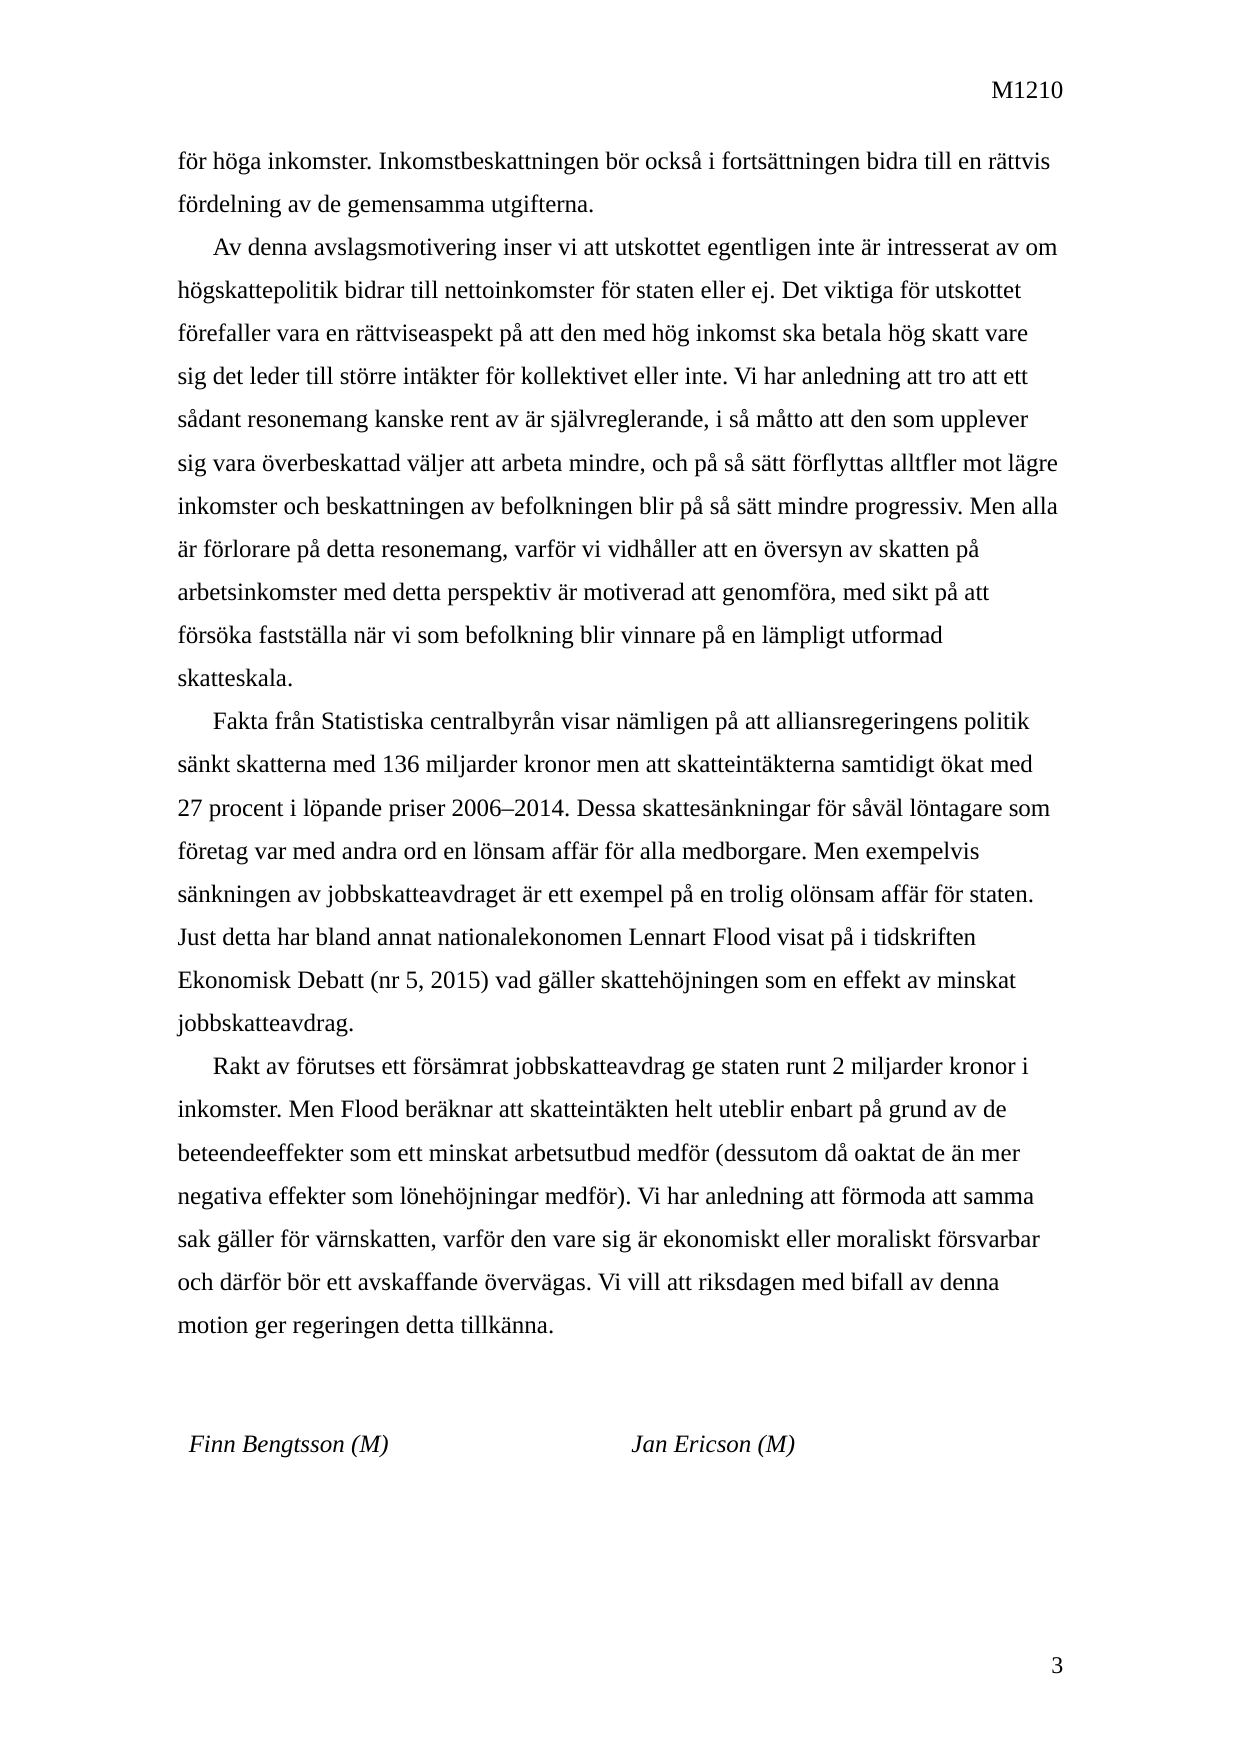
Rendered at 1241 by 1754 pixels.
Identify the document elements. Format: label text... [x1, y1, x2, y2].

text Rakt av förutses ett försämrat jobbskatteavdrag ge staten runt 2 miljarder kronor i inkomster. Men Flood beräknar att skatteintäkten helt uteblir enbart på grund av de beteendeeffekter som ett minskat arbetsutbud medför (dessutom då oaktat de än mer negativa effekter som lönehöjningar medför). Vi har anledning att förmoda att samma sak gäller för värnskatten, varför den vare sig är ekonomiskt eller moraliskt försvarbar och därför bör ett avskaffande övervägas. Vi vill att riksdagen med bifall av denna motion ger regeringen detta tillkänna. [177, 1051, 1063, 1339]
text Av denna avslagsmotivering inser vi att utskottet egentligen inte är intresserat av om högskattepolitik bidrar till nettoinkomster för staten eller ej. Det viktiga för utskottet förefaller vara en rättviseaspekt på att den med hög inkomst ska betala hög skatt vare sig det leder till större intäkter för kollektivet eller inte. Vi har anledning att tro att ett sådant resonemang kanske rent av är självreglerande, i så måtto att den som upplever sig vara överbeskattad väljer att arbeta mindre, och på så sätt förflyttas alltfler mot lägre inkomster och beskattningen av befolkningen blir på så sätt mindre progressiv. Men alla är förlorare på detta resonemang, varför vi vidhåller att en översyn av skatten på arbetsinkomster med detta perspektiv är motiverad att genomföra, med sikt på att försöka fastställa när vi som befolkning blir vinnare på en lämpligt utformad skatteskala. [177, 232, 1063, 692]
table_header Finn Bengtsson (M) [177, 1396, 620, 1465]
text Fakta från Statistiska centralbyrån visar nämligen på att alliansregeringens politik sänkt skatterna med 136 miljarder kronor men att skatteintäkterna samtidigt ökat med 27 procent i löpande priser 2006–2014. Dessa skattesänkningar för såväl löntagare som företag var med andra ord en lönsam affär för alla medborgare. Men exempelvis sänkningen av jobbskatteavdraget är ett exempel på en trolig olönsam affär för staten. Just detta har bland annat nationalekonomen Lennart Flood visat på i tidskriften Ekonomisk Debatt (nr 5, 2015) vad gäller skattehöjningen som en effekt av minskat jobbskatteavdrag. [177, 706, 1063, 1037]
table_header Jan Ericson (M) [620, 1396, 1063, 1465]
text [177, 146, 1063, 218]
